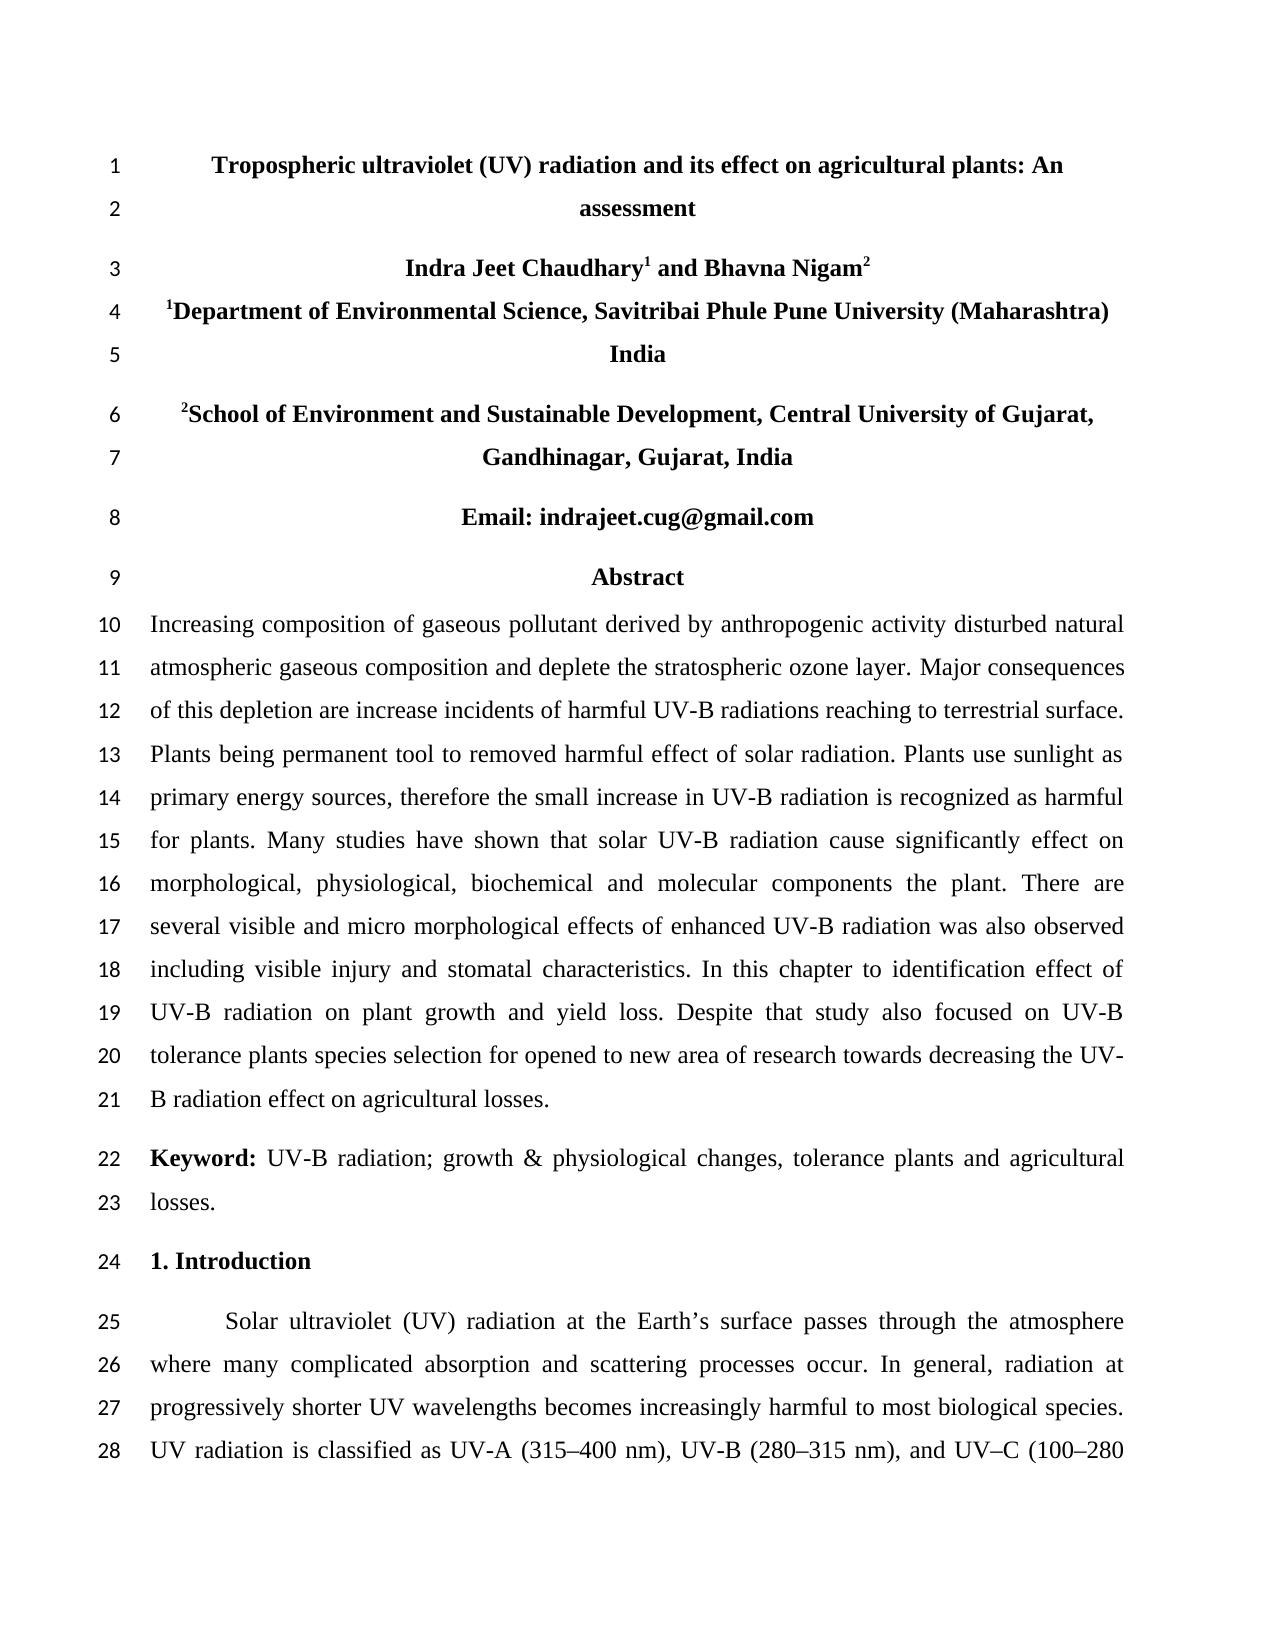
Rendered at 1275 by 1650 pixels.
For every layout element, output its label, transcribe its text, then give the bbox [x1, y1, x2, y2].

text Tropospheric ultraviolet (UV) radiation and its effect on agricultural plants: An assessment [150, 150, 1125, 222]
text 2School of Environment and Sustainable Development, Central University of Gujarat, Gandhinagar, Gujarat, India [150, 399, 1125, 471]
text 1Department of Environmental Science, Savitribai Phule Pune University (Maharashtra) India [150, 296, 1125, 368]
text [150, 1306, 1125, 1464]
text Keyword: UV-B radiation; growth & physiological changes, tolerance plants and agricultural losses. [150, 1143, 1125, 1215]
text Indra Jeet Chaudhary1 and Bhavna Nigam2 [150, 253, 1125, 282]
text Email: indrajeet.cug@gmail.com [150, 502, 1125, 531]
text Abstract [150, 562, 1125, 590]
text Increasing composition of gaseous pollutant derived by anthropogenic activity disturbed natural atmospheric gaseous composition and deplete the stratospheric ozone layer. Major consequences of this depletion are increase incidents of harmful UV-B radiations reaching to terrestrial surface. Plants being permanent tool to removed harmful effect of solar radiation. Plants use sunlight as primary energy sources, therefore the small increase in UV-B radiation is recognized as harmful for plants. Many studies have shown that solar UV-B radiation cause significantly effect on morphological, physiological, biochemical and molecular components the plant. There are several visible and micro morphological effects of enhanced UV-B radiation was also observed including visible injury and stomatal characteristics. In this chapter to identification effect of UV-B radiation on plant growth and yield loss. Despite that study also focused on UV-B tolerance plants species selection for opened to new area of research towards decreasing the UV-B radiation effect on agricultural losses. [150, 609, 1125, 1112]
text 1. Introduction [150, 1246, 1125, 1275]
